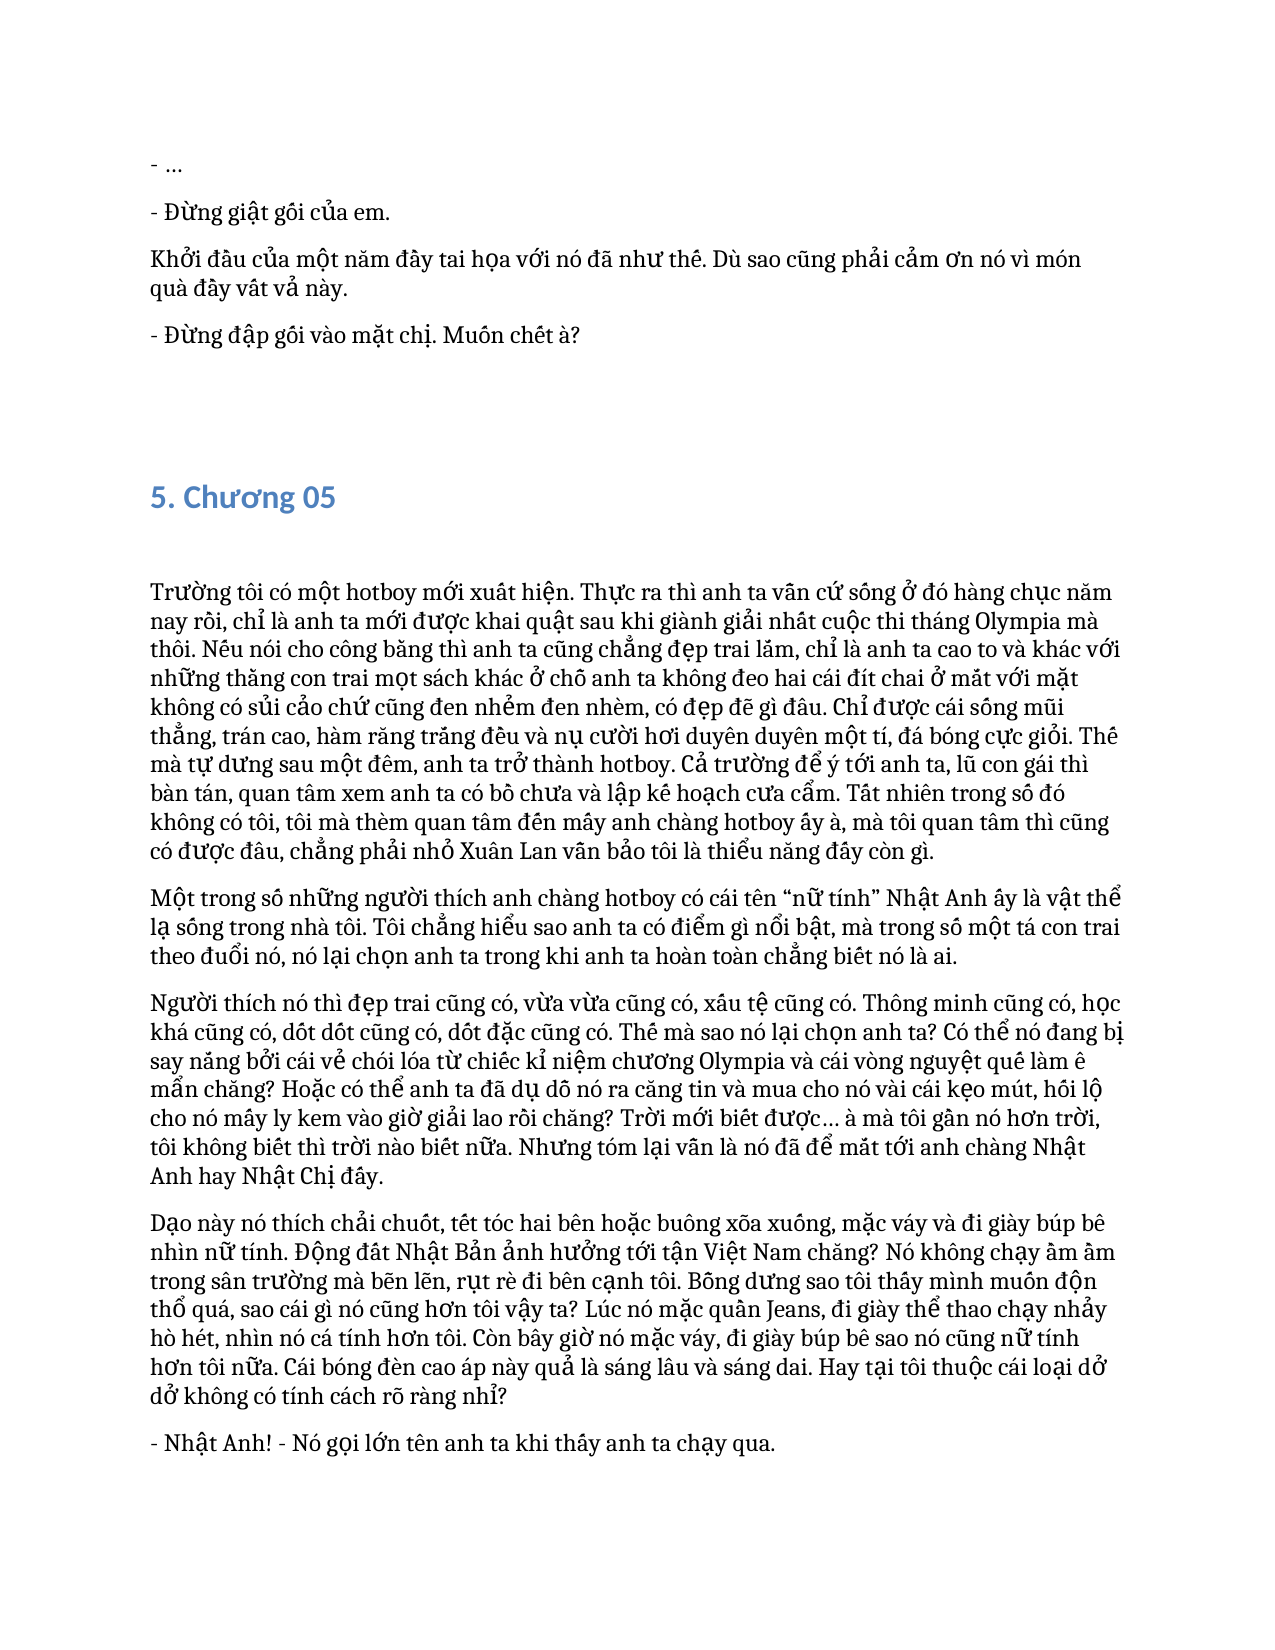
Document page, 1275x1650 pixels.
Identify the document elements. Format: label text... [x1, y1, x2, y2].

text Dạo này nó thích chải chuốt, tết tóc hai bên hoặc buông xõa xuống, mặc váy và đi giày búp bê nhìn nữ tính. Động đất Nhật Bản ảnh hưởng tới tận Việt Nam chăng? Nó không chạy ầm ầm trong sân trường mà bẽn lẽn, rụt rè đi bên cạnh tôi. Bỗng dưng sao tôi thấy mình muốn độn thổ quá, sao cái gì nó cũng hơn tôi vậy ta? Lúc nó mặc quần Jeans, đi giày thể thao chạy nhảy hò hét, nhìn nó cá tính hơn tôi. Còn bây giờ nó mặc váy, đi giày búp bê sao nó cũng nữ tính hơn tôi nữa. Cái bóng đèn cao áp này quả là sáng lâu và sáng dai. Hay tại tôi thuộc cái loại dở dở không có tính cách rõ ràng nhỉ? [150, 1209, 1125, 1410]
text - Đừng đập gối vào mặt chị. Muốn chết à? [150, 321, 1125, 350]
subtitle 5. Chương 05 [150, 476, 1125, 517]
text - Nhật Anh! - Nó gọi lớn tên anh ta khi thấy anh ta chạy qua. [150, 1429, 1125, 1458]
text Một trong số những người thích anh chàng hotboy có cái tên “nữ tính” Nhật Anh ấy là vật thể lạ sống trong nhà tôi. Tôi chẳng hiểu sao anh ta có điểm gì nổi bật, mà trong số một tá con trai theo đuổi nó, nó lại chọn anh ta trong khi anh ta hoàn toàn chẳng biết nó là ai. [150, 884, 1125, 970]
text Người thích nó thì đẹp trai cũng có, vừa vừa cũng có, xấu tệ cũng có. Thông minh cũng có, học khá cũng có, dốt dốt cũng có, dốt đặc cũng có. Thế mà sao nó lại chọn anh ta? Có thể nó đang bị say nắng bởi cái vẻ chói lóa từ chiếc kỉ niệm chương Olympia và cái vòng nguyệt quế làm ê mẩn chăng? Hoặc có thể anh ta đã dụ dỗ nó ra căng tin và mua cho nó vài cái kẹo mút, hối lộ cho nó mấy ly kem vào giờ giải lao rồi chăng? Trời mới biết được… à mà tôi gần nó hơn trời, tôi không biết thì trời nào biết nữa. Nhưng tóm lại vẫn là nó đã để mắt tới anh chàng Nhật Anh hay Nhật Chị đấy. [150, 989, 1125, 1190]
text - … [150, 150, 1125, 179]
text Khởi đầu của một năm đầy tai họa với nó đã như thế. Dù sao cũng phải cảm ơn nó vì món quà đầy vất vả này. [150, 245, 1125, 302]
text - Đừng giật gối của em. [150, 197, 1125, 226]
text Trường tôi có một hotboy mới xuất hiện. Thực ra thì anh ta vẫn cứ sống ở đó hàng chục năm nay rồi, chỉ là anh ta mới được khai quật sau khi giành giải nhất cuộc thi tháng Olympia mà thôi. Nếu nói cho công bằng thì anh ta cũng chẳng đẹp trai lắm, chỉ là anh ta cao to và khác với những thằng con trai mọt sách khác ở chỗ anh ta không đeo hai cái đít chai ở mắt với mặt không có sủi cảo chứ cũng đen nhẻm đen nhèm, có đẹp đẽ gì đâu. Chỉ được cái sống mũi thẳng, trán cao, hàm răng trắng đều và nụ cười hơi duyên duyên một tí, đá bóng cực giỏi. Thế mà tự dưng sau một đêm, anh ta trở thành hotboy. Cả trường để ý tới anh ta, lũ con gái thì bàn tán, quan tâm xem anh ta có bồ chưa và lập kế hoạch cưa cẩm. Tất nhiên trong số đó không có tôi, tôi mà thèm quan tâm đến mấy anh chàng hotboy ấy à, mà tôi quan tâm thì cũng có được đâu, chẳng phải nhỏ Xuân Lan vẫn bảo tôi là thiểu năng đấy còn gì. [150, 520, 1125, 865]
